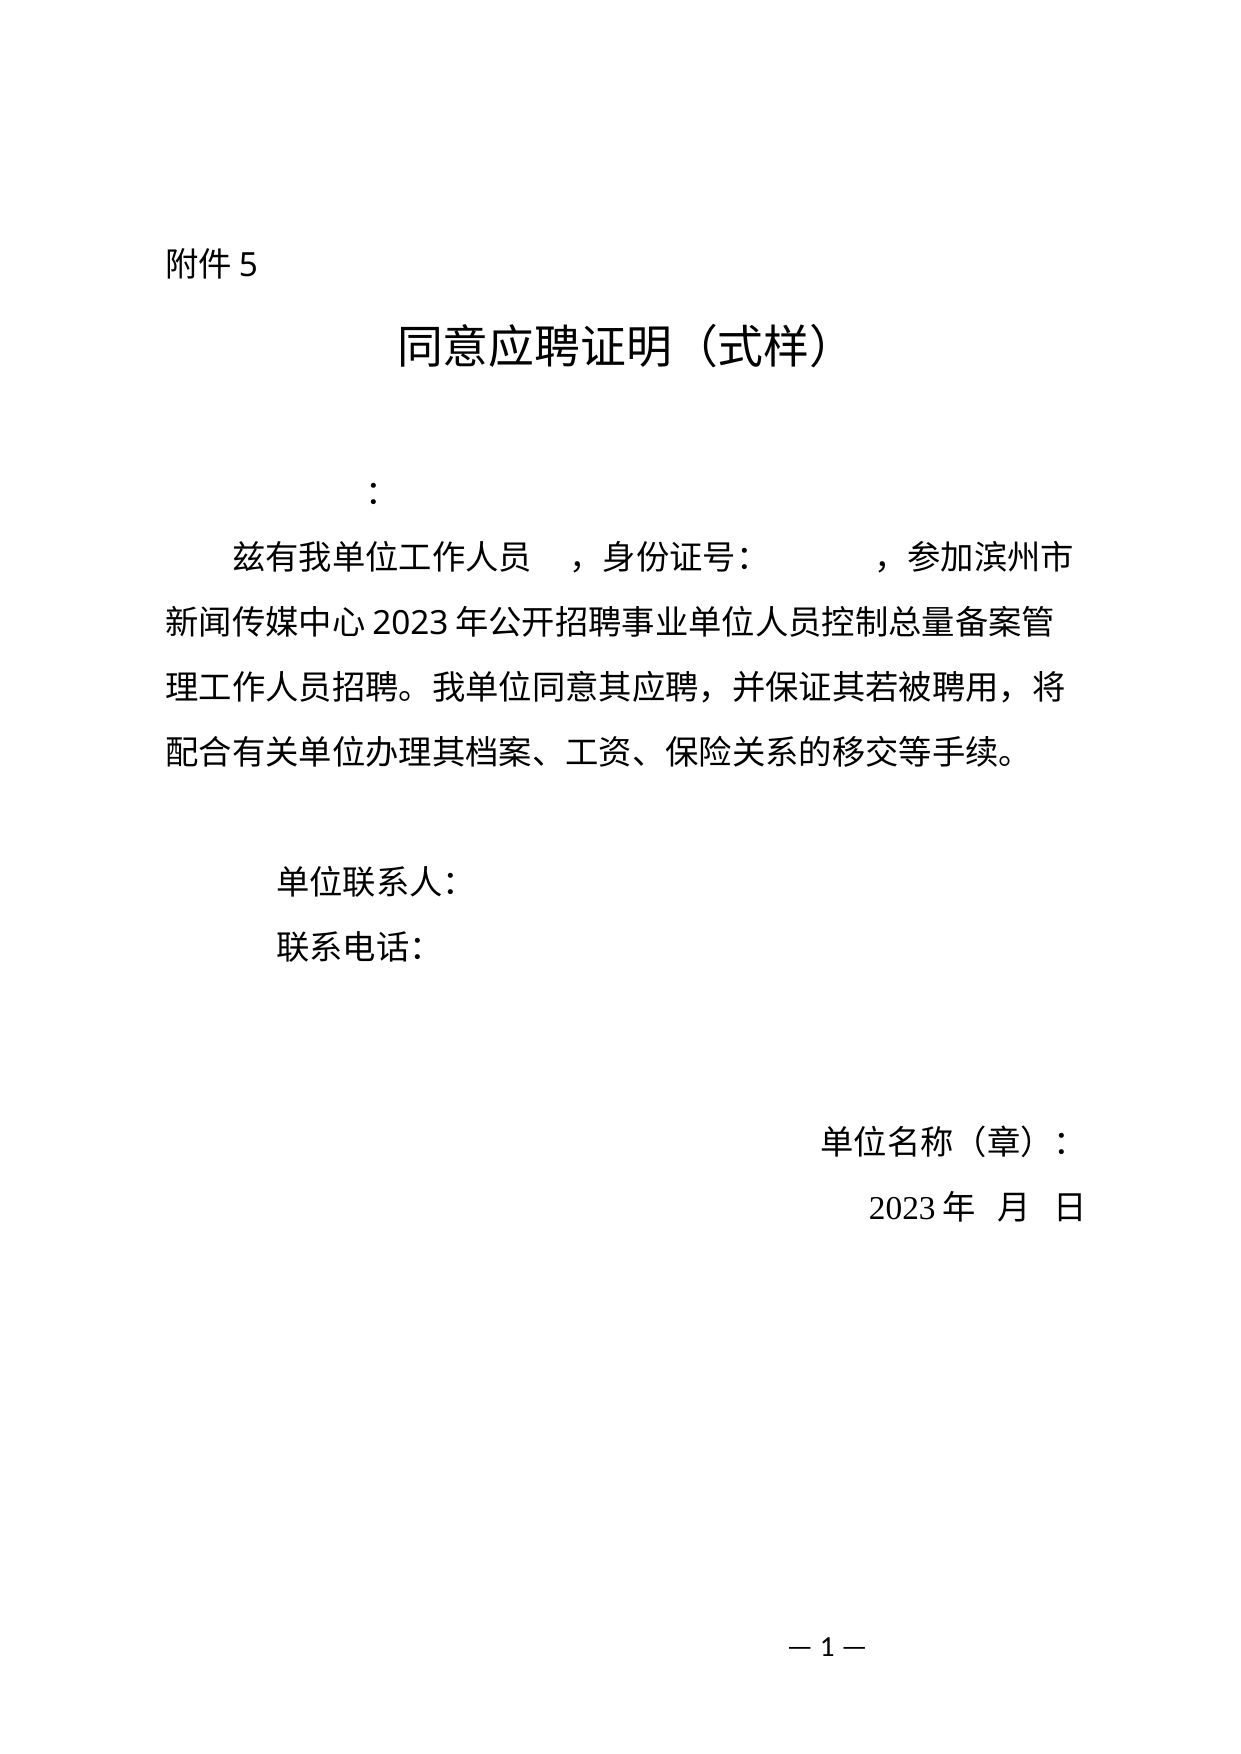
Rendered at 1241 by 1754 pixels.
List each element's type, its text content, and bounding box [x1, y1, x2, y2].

text 2023年 月 日 [209, 1172, 1087, 1237]
text 单位名称（章）： [209, 1107, 1087, 1172]
text 单位联系人： [209, 847, 1087, 912]
text ： [165, 457, 1087, 522]
text 同意应聘证明（式样） [165, 295, 1087, 392]
subtitle 兹有我单位工作人员 ，身份证号： ，参加滨州市新闻传媒中心2023年公开招聘事业单位人员控制总量备案管理工作人员招聘。我单位同意其应聘，并保证其若被聘用，将配合有关单位办理其档案、工资、保险关系的移交等手续。 [165, 522, 1087, 782]
text 联系电话： [209, 912, 1087, 977]
text 附件5 [165, 230, 1087, 295]
